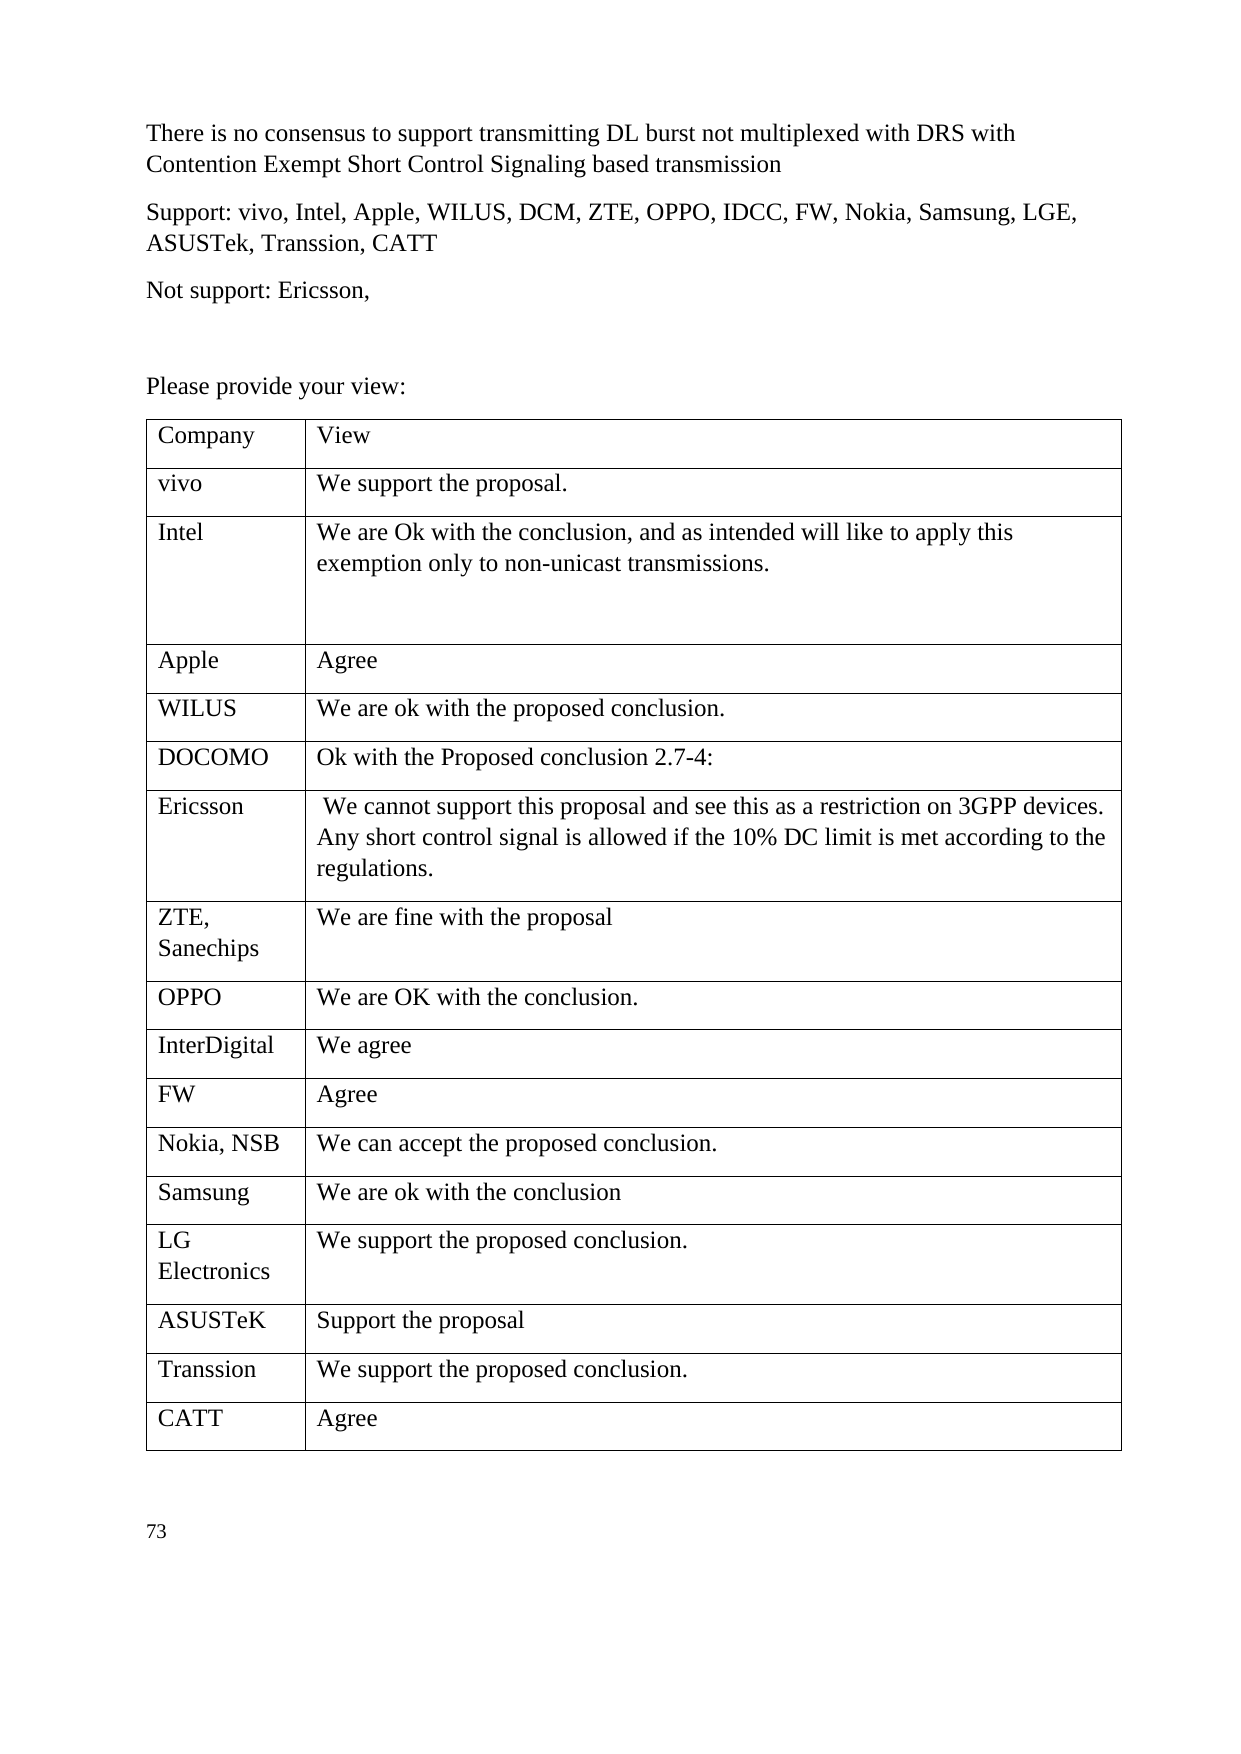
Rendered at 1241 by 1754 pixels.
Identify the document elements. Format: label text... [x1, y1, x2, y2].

table_cell We are Ok with the conclusion, and as intended will like to apply this exemption only to non-unicast transmissions. [306, 517, 1121, 644]
table_cell We are ok with the conclusion [306, 1177, 1121, 1224]
table_cell Transsion [147, 1354, 305, 1402]
table_cell vivo [147, 469, 305, 516]
table_cell We support the proposal. [306, 469, 1121, 516]
table_cell We cannot support this proposal and see this as a restriction on 3GPP devices. Any short control signal is allowed if the 10% DC limit is met according to the regulations. [306, 791, 1121, 901]
table_cell Samsung [147, 1177, 305, 1224]
table_cell OPPO [147, 982, 305, 1029]
text Not support: Ericsson, [146, 276, 1122, 304]
table_cell We agree [306, 1030, 1121, 1078]
table_cell Intel [147, 517, 305, 644]
table_cell Agree [306, 1403, 1121, 1450]
table_cell We are OK with the conclusion. [306, 982, 1121, 1029]
table_cell Agree [306, 645, 1121, 692]
table_cell We are fine with the proposal [306, 902, 1121, 981]
table_header Company [147, 420, 305, 467]
table_cell ZTE, Sanechips [147, 902, 305, 981]
table_cell We can accept the proposed conclusion. [306, 1128, 1121, 1176]
table_cell Support the proposal [306, 1305, 1121, 1353]
table_cell FW [147, 1079, 305, 1127]
table_cell Ericsson [147, 791, 305, 901]
table_cell Agree [306, 1079, 1121, 1127]
table_cell InterDigital [147, 1030, 305, 1078]
text Support: vivo, Intel, Apple, WILUS, DCM, ZTE, OPPO, IDCC, FW, Nokia, Samsung, LGE, ASUSTek, Transsion, CATT [146, 197, 1122, 257]
table_cell CATT [147, 1403, 305, 1450]
table_cell Apple [147, 645, 305, 692]
text Please provide your view: [146, 371, 1122, 400]
table_cell LG Electronics [147, 1225, 305, 1304]
table_cell WILUS [147, 694, 305, 741]
table_cell ASUSTeK [147, 1305, 305, 1353]
table_cell Nokia, NSB [147, 1128, 305, 1176]
table_cell Ok with the Proposed conclusion 2.7-4: [306, 742, 1121, 790]
table_cell We support the proposed conclusion. [306, 1225, 1121, 1304]
table_header View [306, 420, 1121, 467]
text There is no consensus to support transmitting DL burst not multiplexed with DRS with Contention Exempt Short Control Signaling based transmission [146, 118, 1122, 178]
table_cell DOCOMO [147, 742, 305, 790]
table_cell We support the proposed conclusion. [306, 1354, 1121, 1402]
table_cell We are ok with the proposed conclusion. [306, 694, 1121, 741]
